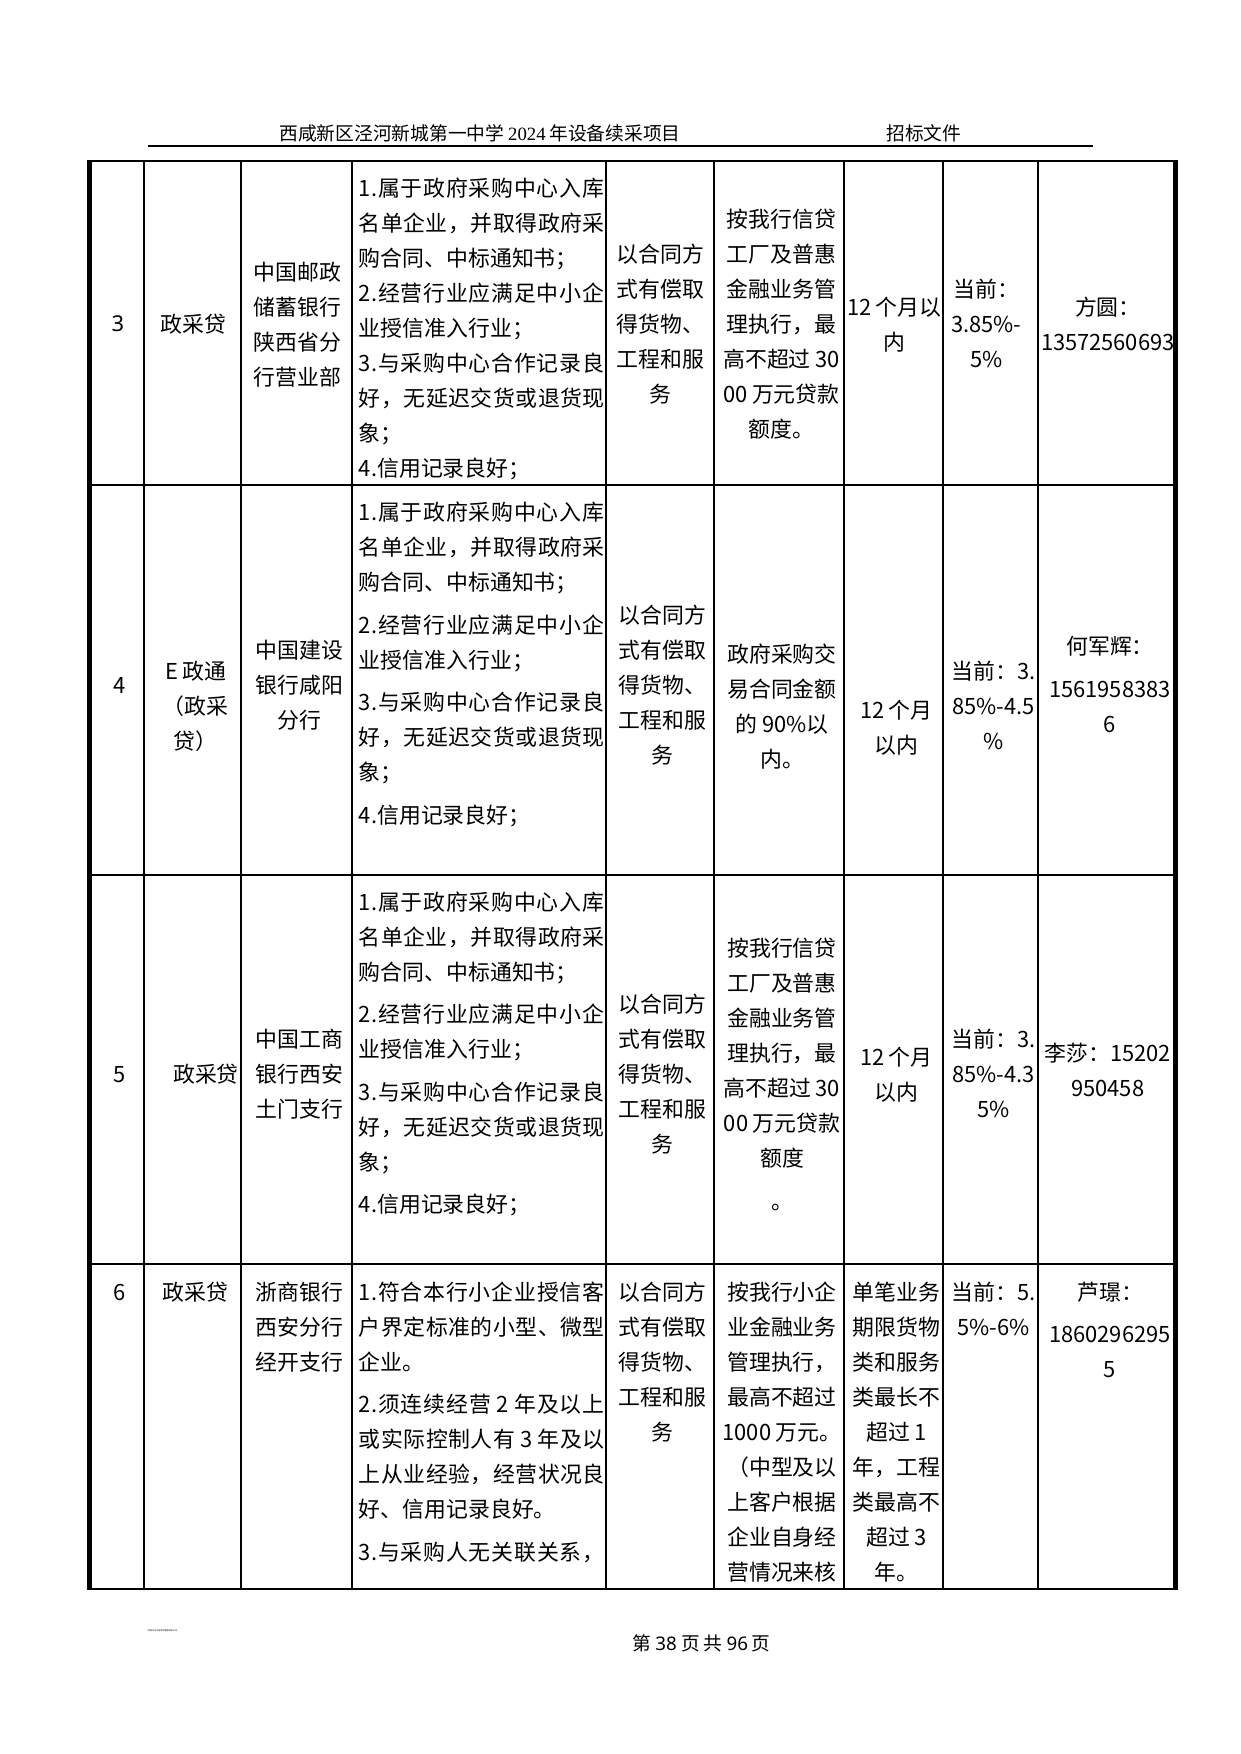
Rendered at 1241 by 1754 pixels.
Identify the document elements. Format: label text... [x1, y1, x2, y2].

table_cell 当前：3.85%-5% [944, 162, 1037, 484]
table_cell 按我行信贷工厂及普惠金融业务管理执行，最高不超过3000万元贷款额度。 [715, 162, 843, 484]
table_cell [353, 162, 605, 484]
table_cell 12个月以内 [845, 162, 942, 484]
table_cell 4 [92, 486, 143, 874]
table_cell 12个月以内 [845, 486, 942, 874]
table_cell 当前：5.5%-6% [944, 1265, 1037, 1588]
table_cell 政采贷 [145, 1265, 240, 1588]
table_cell 以合同方式有偿取得货物、工程和服务 [607, 486, 713, 874]
table_cell 李莎：15202950458 [1039, 876, 1173, 1263]
table_cell 政府采购交易合同金额的90%以内。 [715, 486, 843, 874]
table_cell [845, 1265, 942, 1588]
table_cell 按我行信贷工厂及普惠金融业务管理执行，最高不超过3000万元贷款额度 。 [715, 876, 843, 1263]
table_cell 中国建设银行咸阳分行 [242, 486, 351, 874]
table_cell 以合同方式有偿取得货物、工程和服务 [607, 1265, 713, 1588]
table_cell 何军辉： 15619583836 [1039, 486, 1173, 874]
table_cell 5 [92, 876, 143, 1263]
table_cell 以合同方式有偿取得货物、工程和服务 [607, 162, 713, 484]
table_cell 1.属于政府采购中心入库名单企业，并取得政府采购合同、中标通知书； 2.经营行业应满足中小企业授信准入行业； 3.与采购中心合作记录良好，无延迟交货或退货现象； 4.信用记录良好； [353, 876, 605, 1263]
table_cell 3 [92, 162, 143, 484]
table_cell E政通（政采贷） [145, 486, 240, 874]
table_cell 6 [92, 1265, 143, 1588]
table_cell 政采贷 [145, 162, 240, 484]
table_cell 12个月以内 [845, 876, 942, 1263]
table_cell 中国工商银行西安土门支行 [242, 876, 351, 1263]
table_cell 政采贷 [145, 876, 240, 1263]
table_cell 当前：3.85%-4.5% [944, 486, 1037, 874]
table_cell 以合同方式有偿取得货物、工程和服务 [607, 876, 713, 1263]
table_cell 中国邮政储蓄银行陕西省分行营业部 [242, 162, 351, 484]
table_cell 当前：3.85%-4.35% [944, 876, 1037, 1263]
table_cell 1.属于政府采购中心入库名单企业，并取得政府采购合同、中标通知书； 2.经营行业应满足中小企业授信准入行业； 3.与采购中心合作记录良好，无延迟交货或退货现象； 4.信用记录良好； [353, 486, 605, 874]
table_cell 方圆： 13572560693 [1039, 162, 1173, 484]
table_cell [715, 1265, 843, 1588]
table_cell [353, 1265, 605, 1588]
table_cell 浙商银行西安分行经开支行 [242, 1265, 351, 1588]
table_cell 芦璟： 18602962955 [1039, 1265, 1173, 1588]
